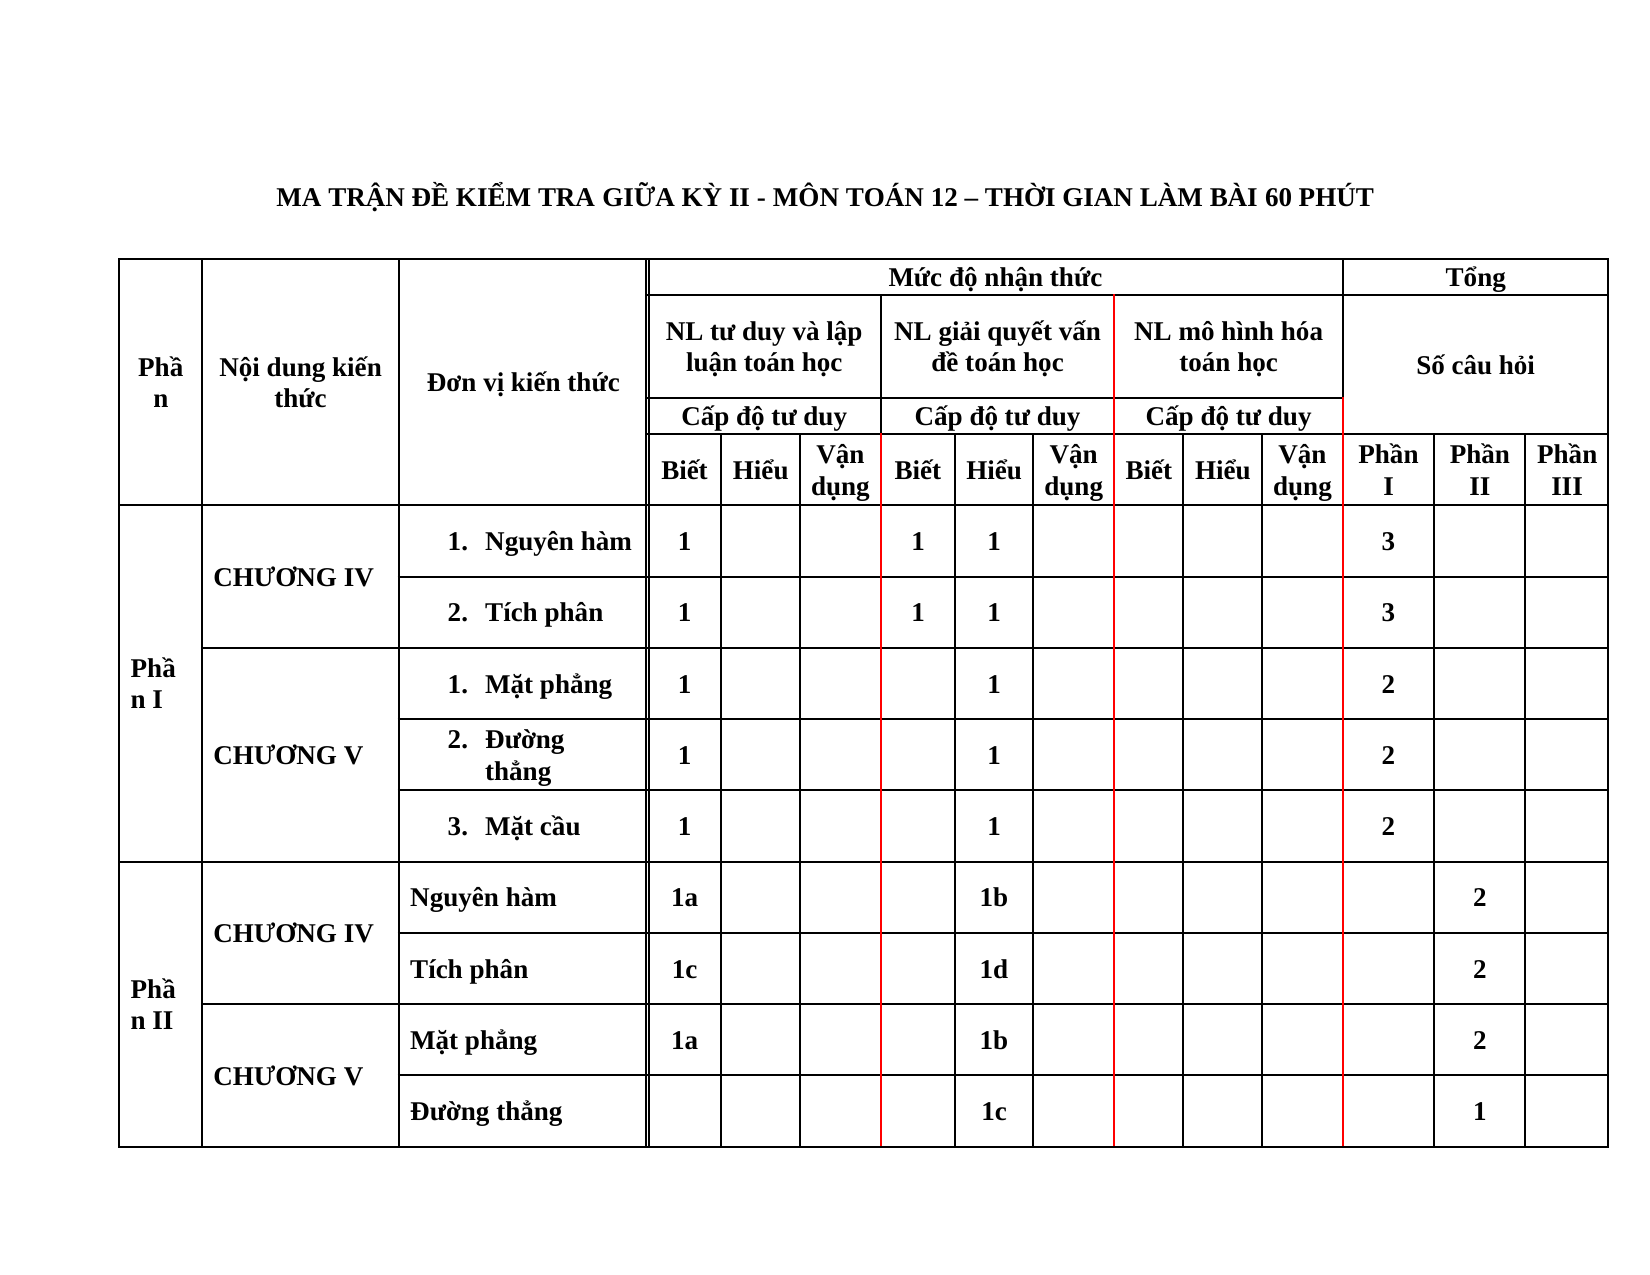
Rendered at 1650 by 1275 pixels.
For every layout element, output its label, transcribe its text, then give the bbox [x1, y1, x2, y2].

table_cell [1435, 578, 1524, 647]
table_cell [1263, 863, 1342, 932]
table_cell [1115, 720, 1182, 789]
table_cell [1263, 934, 1342, 1003]
table_cell [722, 720, 799, 789]
table_cell 1 [882, 578, 954, 647]
table_cell [1184, 791, 1261, 861]
table_cell 1b [956, 863, 1032, 932]
table_cell 1 [956, 649, 1032, 718]
table_cell Biết [882, 435, 954, 504]
table_header Nội dung kiến thức [203, 260, 398, 504]
table_cell [1184, 1076, 1261, 1146]
table_cell [801, 934, 880, 1003]
table_cell [1115, 1076, 1182, 1146]
table_cell 1 [956, 578, 1032, 647]
table_cell [1115, 791, 1182, 861]
table_cell [1526, 1076, 1607, 1146]
table_cell [1115, 578, 1182, 647]
table_cell [1184, 578, 1261, 647]
table_cell [801, 1076, 880, 1146]
table_cell [1344, 1005, 1433, 1074]
table_cell 1 [650, 791, 720, 861]
table_header Mức độ nhận thức [650, 260, 1342, 294]
table_cell [882, 1005, 954, 1074]
table_cell Biết [1115, 435, 1182, 504]
table_cell [1034, 791, 1113, 861]
table_cell [882, 863, 954, 932]
table_cell Nguyên hàm [400, 506, 645, 576]
table_cell 1b [956, 1005, 1032, 1074]
table_cell 1c [956, 1076, 1032, 1146]
table_cell 2 [1435, 934, 1524, 1003]
table_cell Cấp độ tư duy [882, 399, 1113, 433]
table_cell Phần III [1526, 435, 1607, 504]
table_cell [801, 649, 880, 718]
table_cell 1 [650, 578, 720, 647]
table_cell [882, 649, 954, 718]
table_cell [1034, 934, 1113, 1003]
table_cell 1 [650, 506, 720, 576]
table_cell Mặt phẳng [400, 649, 645, 718]
table_cell [1034, 578, 1113, 647]
table_header Đơn vị kiến thức [400, 260, 645, 504]
table_cell [1526, 791, 1607, 861]
table_cell [1184, 863, 1261, 932]
text MA TRẬN ĐỀ KIỂM TRA GIỮA KỲ II - MÔN TOÁN 12 – THỜI GIAN LÀM BÀI 60 PHÚT [118, 181, 1532, 212]
table_cell 1 [882, 506, 954, 576]
table_cell 1 [956, 791, 1032, 861]
table_cell [1435, 649, 1524, 718]
table_cell [1263, 649, 1342, 718]
table_cell [801, 506, 880, 576]
table_cell Mặt phẳng [400, 1005, 645, 1074]
table_cell Phần I [120, 506, 201, 861]
table_cell [801, 863, 880, 932]
table_cell [1263, 791, 1342, 861]
table_cell [722, 1005, 799, 1074]
table_cell 2 [1344, 791, 1433, 861]
table_cell [1034, 720, 1113, 789]
table_cell Mặt cầu [400, 791, 645, 861]
table_cell CHƯƠNG IV [203, 506, 398, 647]
table_cell [722, 578, 799, 647]
table_cell Phần II [1435, 435, 1524, 504]
table_cell [1115, 649, 1182, 718]
table_cell [1184, 934, 1261, 1003]
table_cell 1 [956, 506, 1032, 576]
table_cell [1526, 1005, 1607, 1074]
table_cell [722, 649, 799, 718]
table_cell 1c [650, 934, 720, 1003]
table_cell Biết [650, 435, 720, 504]
table_cell Vận dụng [801, 435, 880, 504]
table_cell [1115, 934, 1182, 1003]
table_cell Cấp độ tư duy [650, 399, 880, 433]
table_cell [722, 934, 799, 1003]
table_cell [801, 578, 880, 647]
table_cell CHƯƠNG V [203, 1005, 398, 1146]
table_cell Tích phân [400, 934, 645, 1003]
table_cell [801, 1005, 880, 1074]
table_cell Số câu hỏi [1344, 296, 1607, 433]
table_cell [1115, 1005, 1182, 1074]
table_cell [1034, 1005, 1113, 1074]
table_cell [1526, 506, 1607, 576]
table_cell Nguyên hàm [400, 863, 645, 932]
table_cell Hiểu [722, 435, 799, 504]
table_cell CHƯƠNG V [203, 649, 398, 861]
table_cell 1 [1435, 1076, 1524, 1146]
table_cell [1263, 1005, 1342, 1074]
table_cell [722, 791, 799, 861]
table_cell [1184, 506, 1261, 576]
table_cell [1526, 720, 1607, 789]
table_cell 1a [650, 1005, 720, 1074]
table_cell [1344, 934, 1433, 1003]
table_cell Phần II [120, 863, 201, 1146]
table_cell Đường thẳng [400, 720, 645, 789]
table_cell [1526, 649, 1607, 718]
table_cell 3 [1344, 578, 1433, 647]
table_cell 2 [1344, 720, 1433, 789]
table_cell 2 [1435, 1005, 1524, 1074]
table_header Phần [120, 260, 201, 504]
table_cell Hiểu [956, 435, 1032, 504]
table_cell [1263, 720, 1342, 789]
table_cell [1034, 649, 1113, 718]
table_cell [1034, 863, 1113, 932]
table_cell NL mô hình hóa toán học [1115, 296, 1342, 397]
table_cell [882, 720, 954, 789]
table_cell 1 [650, 649, 720, 718]
table_cell CHƯƠNG IV [203, 863, 398, 1003]
table_cell [1526, 578, 1607, 647]
table_cell Phần I [1344, 435, 1433, 504]
table_cell [1263, 506, 1342, 576]
table_cell Tích phân [400, 578, 645, 647]
table_cell Vận dụng [1034, 435, 1113, 504]
table_cell [1184, 649, 1261, 718]
table_cell [1034, 506, 1113, 576]
table_cell 1d [956, 934, 1032, 1003]
table_cell [1526, 934, 1607, 1003]
table_cell 1a [650, 863, 720, 932]
table_cell [1184, 1005, 1261, 1074]
table_cell [1115, 506, 1182, 576]
table_header Tổng [1344, 260, 1607, 294]
table_cell 3 [1344, 506, 1433, 576]
table_cell 1 [956, 720, 1032, 789]
table_cell [1184, 720, 1261, 789]
table_cell Đường thẳng [400, 1076, 645, 1146]
table_cell [1435, 791, 1524, 861]
table_cell [1263, 1076, 1342, 1146]
table_cell 2 [1435, 863, 1524, 932]
table_cell [882, 791, 954, 861]
table_cell Hiểu [1184, 435, 1261, 504]
table_cell [1115, 863, 1182, 932]
table_cell [722, 1076, 799, 1146]
table_cell [1435, 506, 1524, 576]
table_cell [722, 863, 799, 932]
table_cell [1263, 578, 1342, 647]
table_cell Cấp độ tư duy [1115, 399, 1342, 433]
table_cell Vận dụng [1263, 435, 1342, 504]
table_cell [882, 1076, 954, 1146]
table_cell [1435, 720, 1524, 789]
table_cell [1344, 1076, 1433, 1146]
table_cell [1344, 863, 1433, 932]
table_cell [1526, 863, 1607, 932]
table_cell [1034, 1076, 1113, 1146]
table_cell NL tư duy và lập luận toán học [650, 296, 880, 397]
table_cell NL giải quyết vấn đề toán học [882, 296, 1113, 397]
table_cell 1 [650, 720, 720, 789]
table_cell [722, 506, 799, 576]
table_cell [801, 720, 880, 789]
table_cell [882, 934, 954, 1003]
table_cell 2 [1344, 649, 1433, 718]
table_cell [650, 1076, 720, 1146]
table_cell [801, 791, 880, 861]
